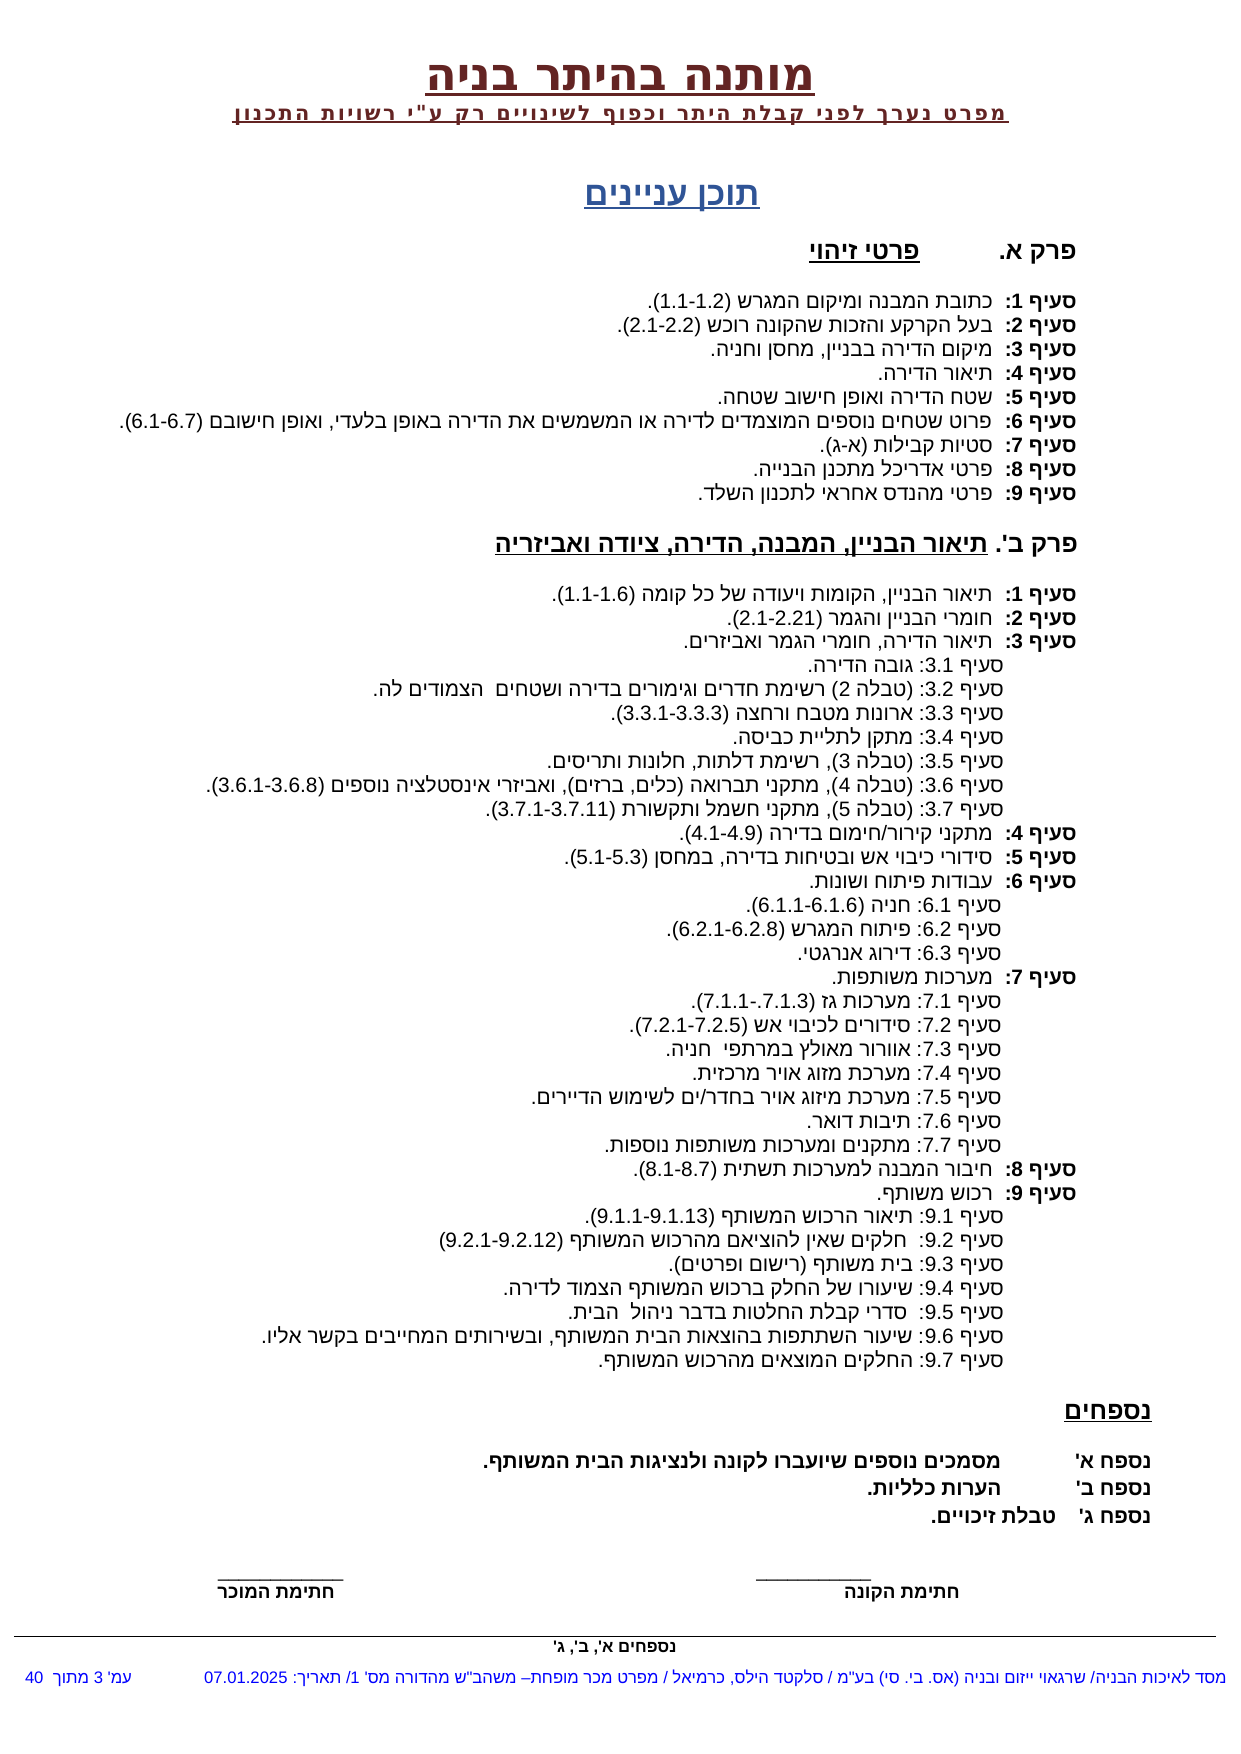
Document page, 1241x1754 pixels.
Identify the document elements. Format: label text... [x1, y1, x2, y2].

subtitle סעיף 7.1: מערכות גז (7.1.3.-7.1.1). [89, 989, 1002, 1013]
subtitle סעיף 1: כתובת המבנה ומיקום המגרש (1.1-1.2). [89, 289, 1077, 313]
subtitle סעיף 5: שטח הדירה ואופן חישוב שטחה. [89, 385, 1077, 409]
subtitle סעיף 7.4: מערכת מזוג אויר מרכזית. [89, 1061, 1002, 1084]
subtitle סעיף 7: מערכות משותפות. [89, 965, 1152, 989]
subtitle נספח ב' הערות כלליות. [89, 1476, 1152, 1500]
subtitle סעיף 7.2: סידורים לכיבוי אש (7.2.1-7.2.5). [89, 1013, 1002, 1037]
subtitle סעיף 3.3: ארונות מטבח ורחצה (3.3.1-3.3.3). [89, 701, 1077, 725]
subtitle נספח ג' טבלת זיכויים. [89, 1504, 1152, 1528]
subtitle סעיף 3: מיקום הדירה בבניין, מחסן וחניה. [89, 337, 1077, 361]
subtitle סעיף 9.5: סדרי קבלת החלטות בדבר ניהול הבית. [89, 1300, 1004, 1324]
subtitle סעיף 6.1: חניה (6.1.1-6.1.6). [89, 893, 1002, 917]
subtitle סעיף 1: תיאור הבניין, הקומות ויעודה של כל קומה (1.1-1.6). [89, 581, 1077, 605]
subtitle סעיף 3.7: (טבלה 5), מתקני חשמל ותקשורת (3.7.1-3.7.11). [89, 797, 1004, 821]
subtitle סעיף 7: סטיות קבילות (א-ג). [89, 433, 1077, 457]
subtitle נספח א' מסמכים נוספים שיועברו לקונה ולנציגות הבית המשותף. [89, 1449, 1152, 1473]
subtitle סעיף 2: בעל הקרקע והזכות שהקונה רוכש (2.1-2.2). [89, 313, 1077, 337]
subtitle תוכן עניינים [118, 174, 1225, 212]
subtitle סעיף 4: תיאור הדירה. [89, 361, 1077, 385]
subtitle סעיף 6: פרוט שטחים נוספים המוצמדים לדירה או המשמשים את הדירה באופן בלעדי, ואופן חישובם (6.1-6.7). [89, 409, 1077, 433]
subtitle סעיף 7.5: מערכת מיזוג אויר בחדר/ים לשימוש הדיירים. [89, 1084, 1002, 1108]
subtitle סעיף 3.1: גובה הדירה. [89, 653, 1077, 677]
subtitle סעיף 6.3: דירוג אנרגטי. [89, 941, 1002, 965]
subtitle סעיף 6.2: פיתוח המגרש (6.2.1-6.2.8). [89, 917, 1002, 941]
subtitle סעיף 3.4: מתקן לתליית כביסה. [89, 725, 1077, 749]
subtitle סעיף 9.4: שיעורו של החלק ברכוש המשותף הצמוד לדירה. [89, 1276, 1004, 1300]
subtitle סעיף 7.7: מתקנים ומערכות משותפות נוספות. [89, 1132, 1002, 1156]
subtitle סעיף 3.2: (טבלה 2) רשימת חדרים וגימורים בדירה ושטחים הצמודים לה. [89, 677, 1077, 701]
subtitle סעיף 9: רכוש משותף. [89, 1180, 1152, 1204]
subtitle סעיף 9.2: חלקים שאין להוציאם מהרכוש המשותף (9.2.1-9.2.12) [89, 1228, 1004, 1252]
subtitle סעיף 9.7: החלקים המוצאים מהרכוש המשותף. [89, 1348, 1004, 1372]
subtitle סעיף 5: סידורי כיבוי אש ובטיחות בדירה, במחסן (5.1-5.3). [89, 845, 1152, 869]
subtitle פרק ב'. תיאור הבניין, המבנה, הדירה, ציודה ואביזריה [89, 529, 1152, 557]
subtitle סעיף 9.1: תיאור הרכוש המשותף (9.1.1-9.1.13). [89, 1204, 1004, 1228]
subtitle סעיף 7.3: אוורור מאולץ במרתפי חניה. [89, 1037, 1002, 1061]
subtitle סעיף 3.5: (טבלה 3), רשימת דלתות, חלונות ותריסים. [89, 749, 1004, 773]
subtitle פרק א. פרטי זיהוי [89, 236, 1152, 265]
subtitle סעיף 7.6: תיבות דואר. [89, 1108, 1002, 1132]
subtitle סעיף 4: מתקני קירור/חימום בדירה (4.1-4.9). [89, 821, 1152, 845]
subtitle סעיף 9.3: בית משותף (רישום ופרטים). [89, 1252, 1004, 1276]
subtitle נספחים [89, 1396, 1152, 1425]
subtitle סעיף 6: עבודות פיתוח ושונות. [89, 869, 1152, 893]
subtitle סעיף 8: חיבור המבנה למערכות תשתית (8.1-8.7). [89, 1156, 1152, 1180]
subtitle סעיף 3.6: (טבלה 4), מתקני תברואה (כלים, ברזים), ואביזרי אינסטלציה נוספים (3.6.1-3.6.8). [89, 773, 1004, 797]
subtitle סעיף 9: פרטי מהנדס אחראי לתכנון השלד. [89, 481, 1077, 505]
subtitle סעיף 2: חומרי הבניין והגמר (2.1-2.21). [89, 605, 1077, 629]
subtitle סעיף 3: תיאור הדירה, חומרי הגמר ואביזרים. [89, 629, 1077, 653]
subtitle סעיף 8: פרטי אדריכל מתכנן הבנייה. [89, 457, 1077, 481]
subtitle סעיף 9.6: שיעור השתתפות בהוצאות הבית המשותף, ובשירותים המחייבים בקשר אליו. [89, 1324, 1004, 1348]
